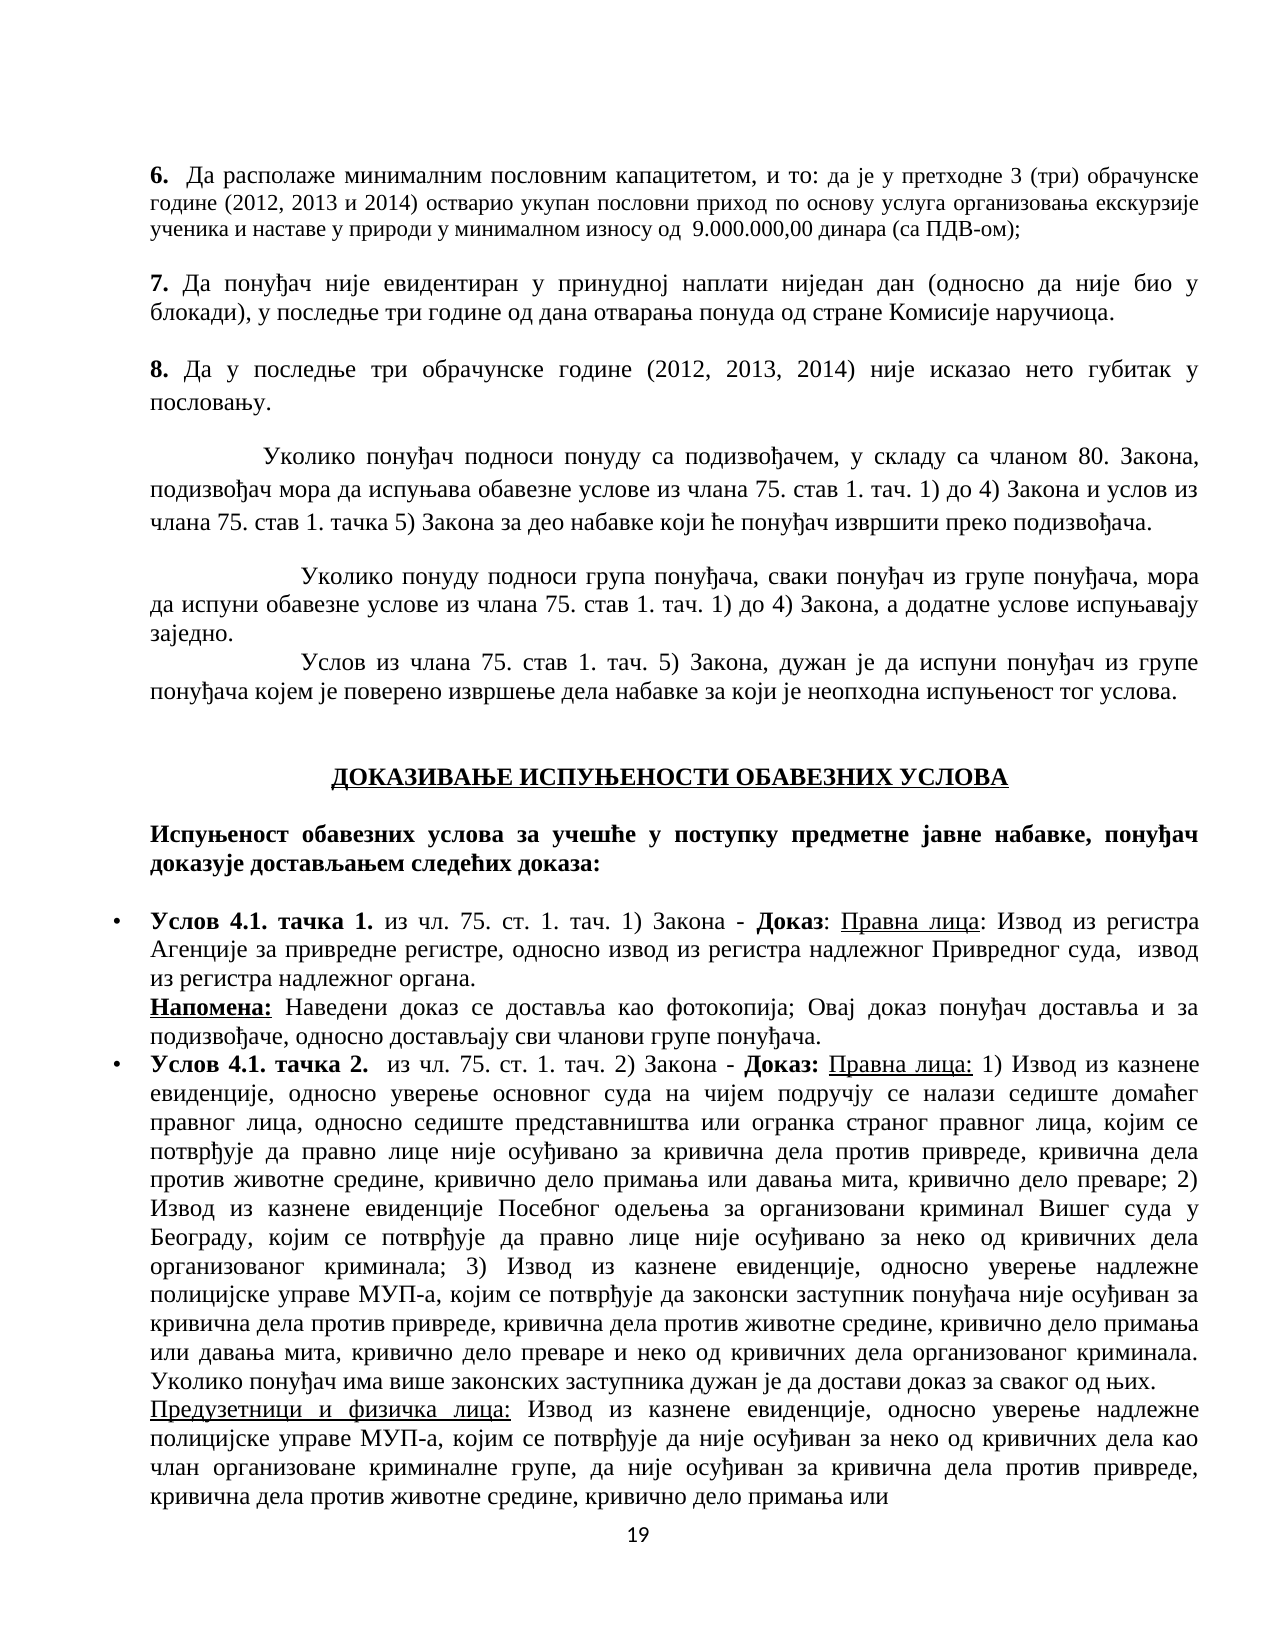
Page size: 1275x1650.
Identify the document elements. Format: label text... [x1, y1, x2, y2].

text Услов из члана 75. став 1. тач. 5) Закона, дужан је да испуни понуђач из групе понуђача којем је поверено извршење дела набавке за који је неопходна испуњеност тог услова. [150, 647, 1200, 704]
text ДОКАЗИВАЊЕ ИСПУЊЕНОСТИ ОБАВЕЗНИХ УСЛОВА [150, 762, 1125, 791]
text Уколико понуду подноси група понуђача, сваки понуђач из групе понуђача, мора да испуни обавезне услове из члана 75. став 1. тач. 1) до 4) Закона, а додатне услове испуњавају заједно. [150, 561, 1200, 647]
text 6. Да располаже минималним пословним капацитетом, и то: да је у претходне 3 (три) обрачунске године (2012, 2013 и 2014) остварио укупан пословни приход по основу услуга организовања екскурзије ученика и наставе у природи у минималном износу од 9.000.000,00 динара (са ПДВ-ом); [150, 160, 1200, 241]
text 7. Да понуђач није евидентиран у принудној наплати ниједан дан (односно да није био у блокади), у последње три године од дана отварања понуда од стране Комисије наручиоца. [150, 268, 1200, 325]
list Услов 4.1. тачка 1. из чл. 75. ст. 1. тач. 1) Закона - Доказ: Правна лица: Извод из регистра Агенције за привредне регистре, односно извод из регистра надлежног Привредног суда, извод из регистра надлежног органа. [112, 906, 1200, 992]
text 8. Да у последње три обрачунске године (2012, 2013, 2014) није исказао нето губитак у пословању. [150, 354, 1200, 416]
list Услов 4.1. тачка 2. из чл. 75. ст. 1. тач. 2) Закона - Доказ: Правна лица: 1) Извод из казнене евиденције, односно уверењe основног суда на чијем подручју се налази седиште домаћег правног лица, односно седиште представништва или огранка страног правног лица, којим се потврђује да правно лице није осуђивано за кривична дела против привреде, кривична дела против животне средине, кривично дело примања или давања мита, кривично дело преваре; 2) Извод из казнене евиденције Посебног одељења за организовани криминал Вишег суда у Београду, којим се потврђује да правно лице није осуђивано за неко од кривичних дела организованог криминала; 3) Извод из казнене евиденције, односно уверење надлежне полицијске управе МУП-а, којим се потврђује да законски заступник понуђача није осуђиван за кривична дела против привреде, кривична дела против животне средине, кривично дело примања или давања мита, кривично дело преваре и неко од кривичних дела организованог криминала. Уколико понуђач има више законских заступника дужан је да достави доказ за сваког од њих. [112, 1049, 1200, 1394]
text Уколико понуђач подноси понуду са подизвођачем, у складу са чланом 80. Закона, подизвођач мора да испуњава обавезне услове из члана 75. став 1. тач. 1) до 4) Закона и услов из члана 75. став 1. тачка 5) Закона за део набавке који ће понуђач извршити преко подизвођача. [150, 441, 1200, 536]
text Испуњеност обавезних услова за учешће у поступку предметне јавне набавке, понуђач доказује достављањем следећих доказа: [150, 819, 1200, 877]
text Напомена: Наведени доказ се доставља као фотокопија; Овај доказ понуђач доставља и за подизвођаче, односно достављају сви чланови групе понуђача. [150, 992, 1200, 1049]
text Предузетници и физичка лица: Извод из казнене евиденције, односно уверење надлежне полицијске управе МУП-а, којим се потврђује да није осуђиван за неко од кривичних дела као члан организоване криминалне групе, да није осуђиван за кривична дела против привреде, кривична дела против животне средине, кривично дело примања или [150, 1394, 1200, 1509]
